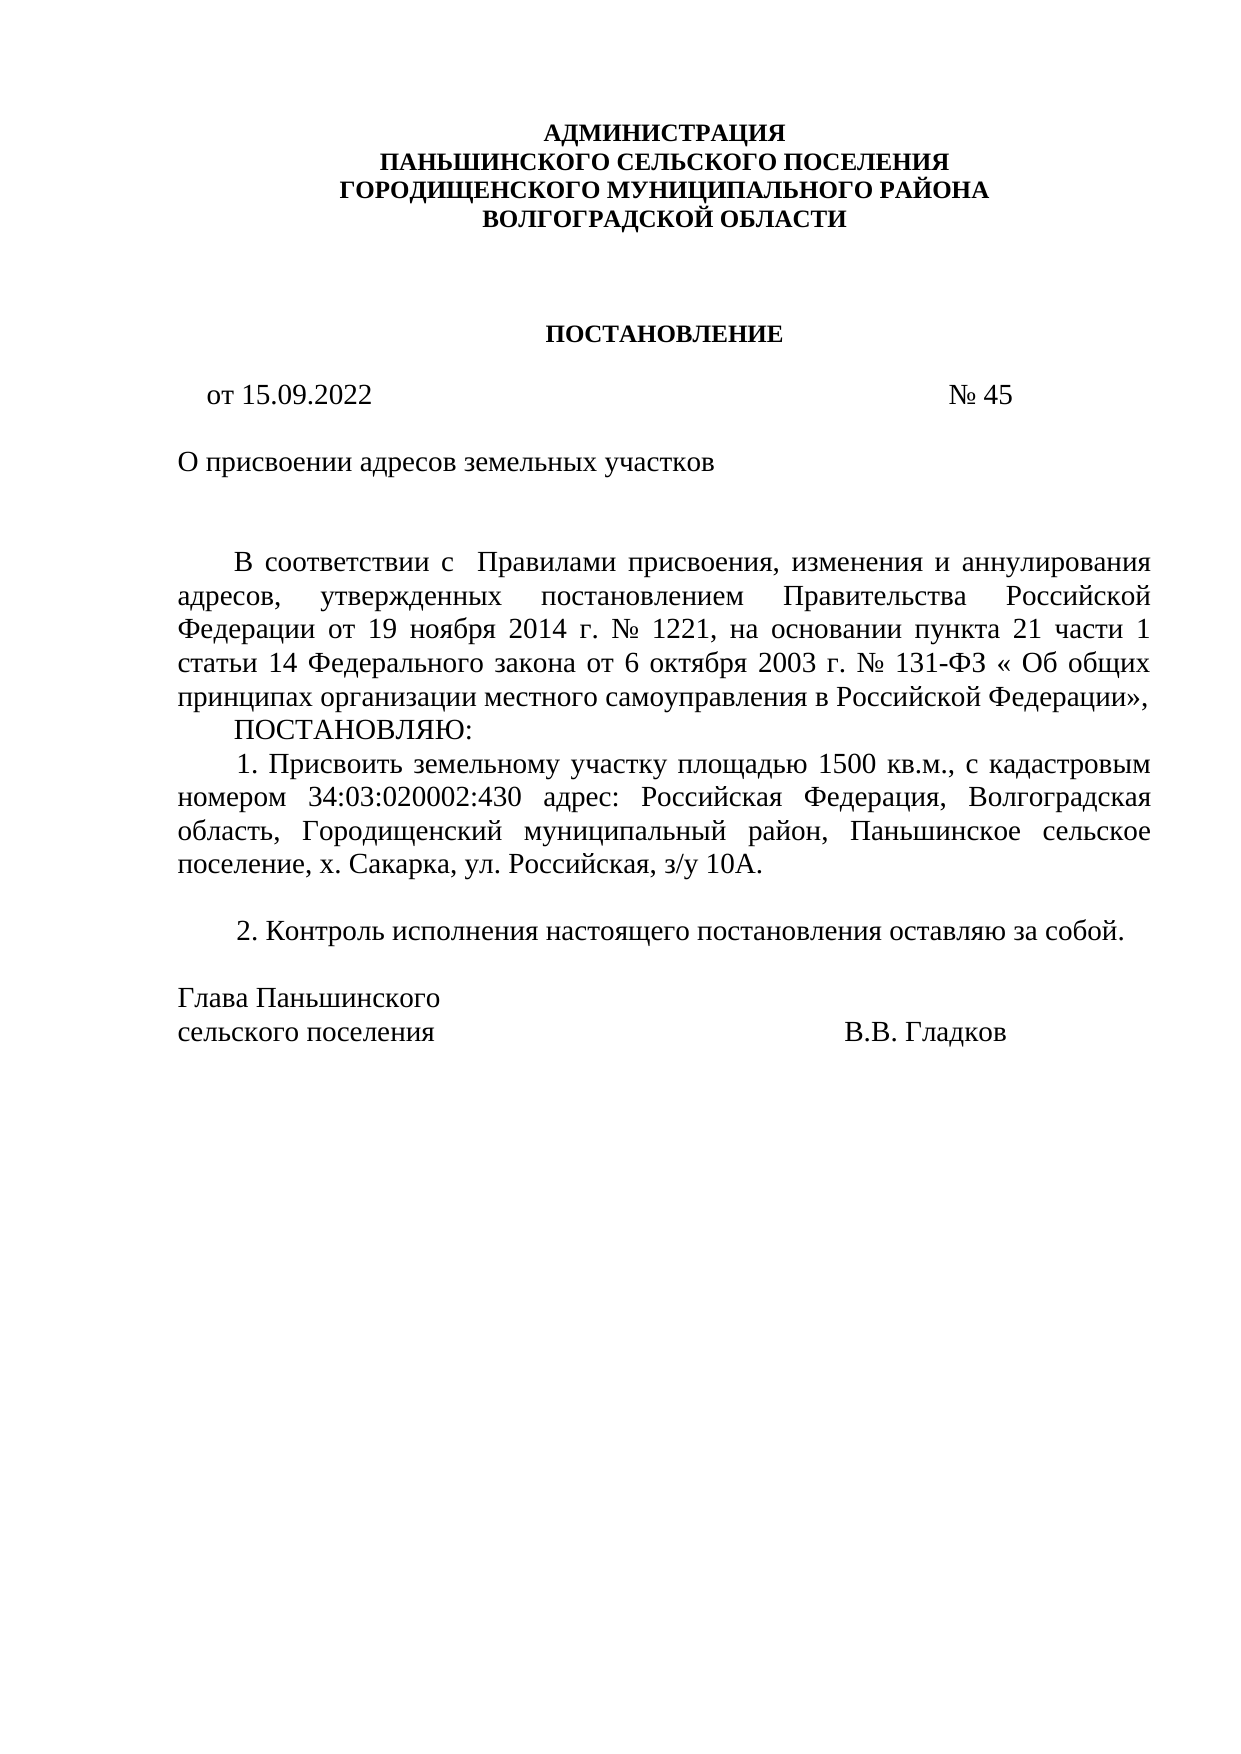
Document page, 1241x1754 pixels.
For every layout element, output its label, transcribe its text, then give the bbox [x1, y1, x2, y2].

text ГОРОДИЩЕНСКОГО МУНИЦИПАЛЬНОГО РАЙОНА [177, 176, 1152, 204]
text ПОСТАНОВЛЯЮ: [177, 712, 1152, 746]
text О присвоении адресов земельных участков [177, 444, 1152, 477]
text 1. Присвоить земельному участку площадью 1500 кв.м., с кадастровым номером 34:03:020002:430 адрес: Российская Федерация, Волгоградская область, Городищенский муниципальный район, Паньшинское сельское поселение, х. Сакарка, ул. Российская, з/у 10А. [177, 746, 1152, 880]
text ВОЛГОГРАДСКОЙ ОБЛАСТИ [177, 204, 1152, 233]
text ПОСТАНОВЛЕНИЕ [177, 319, 1152, 348]
text ПАНЬШИНСКОГО СЕЛЬСКОГО ПОСЕЛЕНИЯ [177, 147, 1152, 176]
text В соответствии с Правилами присвоения, изменения и аннулирования адресов, утвержденных постановлением Правительства Российской Федерации от 19 ноября 2014 г. № 1221, на основании пункта 21 части 1 статьи 14 Федерального закона от 6 октября 2003 г. № 131-ФЗ « Об общих принципах организации местного самоуправления в Российской Федерации», [177, 544, 1152, 712]
text Глава Паньшинского [177, 981, 1152, 1014]
text от 15.09.2022 № 45 [177, 377, 1152, 410]
text АДМИНИСТРАЦИЯ [177, 118, 1152, 147]
text 2. Контроль исполнения настоящего постановления оставляю за собой. [177, 913, 1152, 947]
text сельского поселения В.В. Гладков [177, 1014, 1152, 1048]
